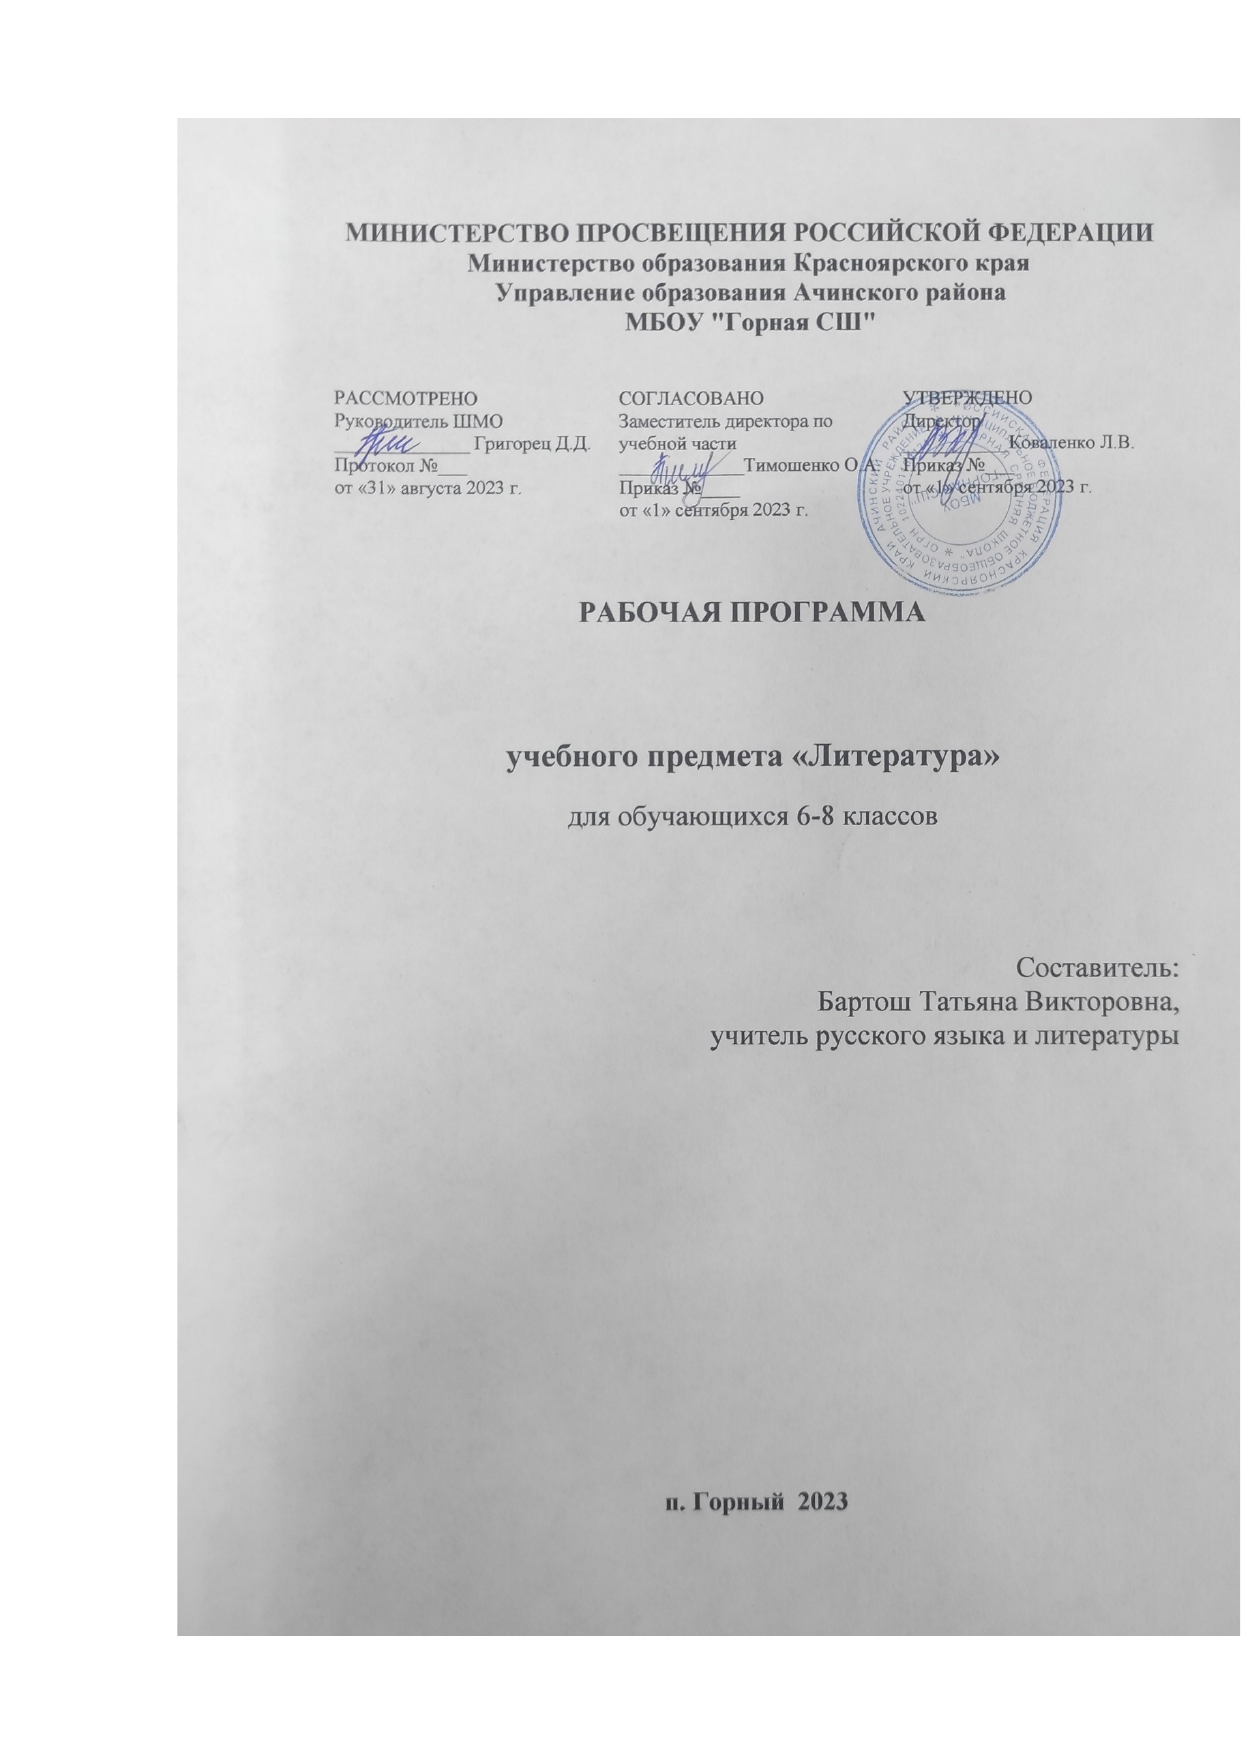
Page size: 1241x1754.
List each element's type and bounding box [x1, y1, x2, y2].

picture [177, 118, 1241, 1636]
